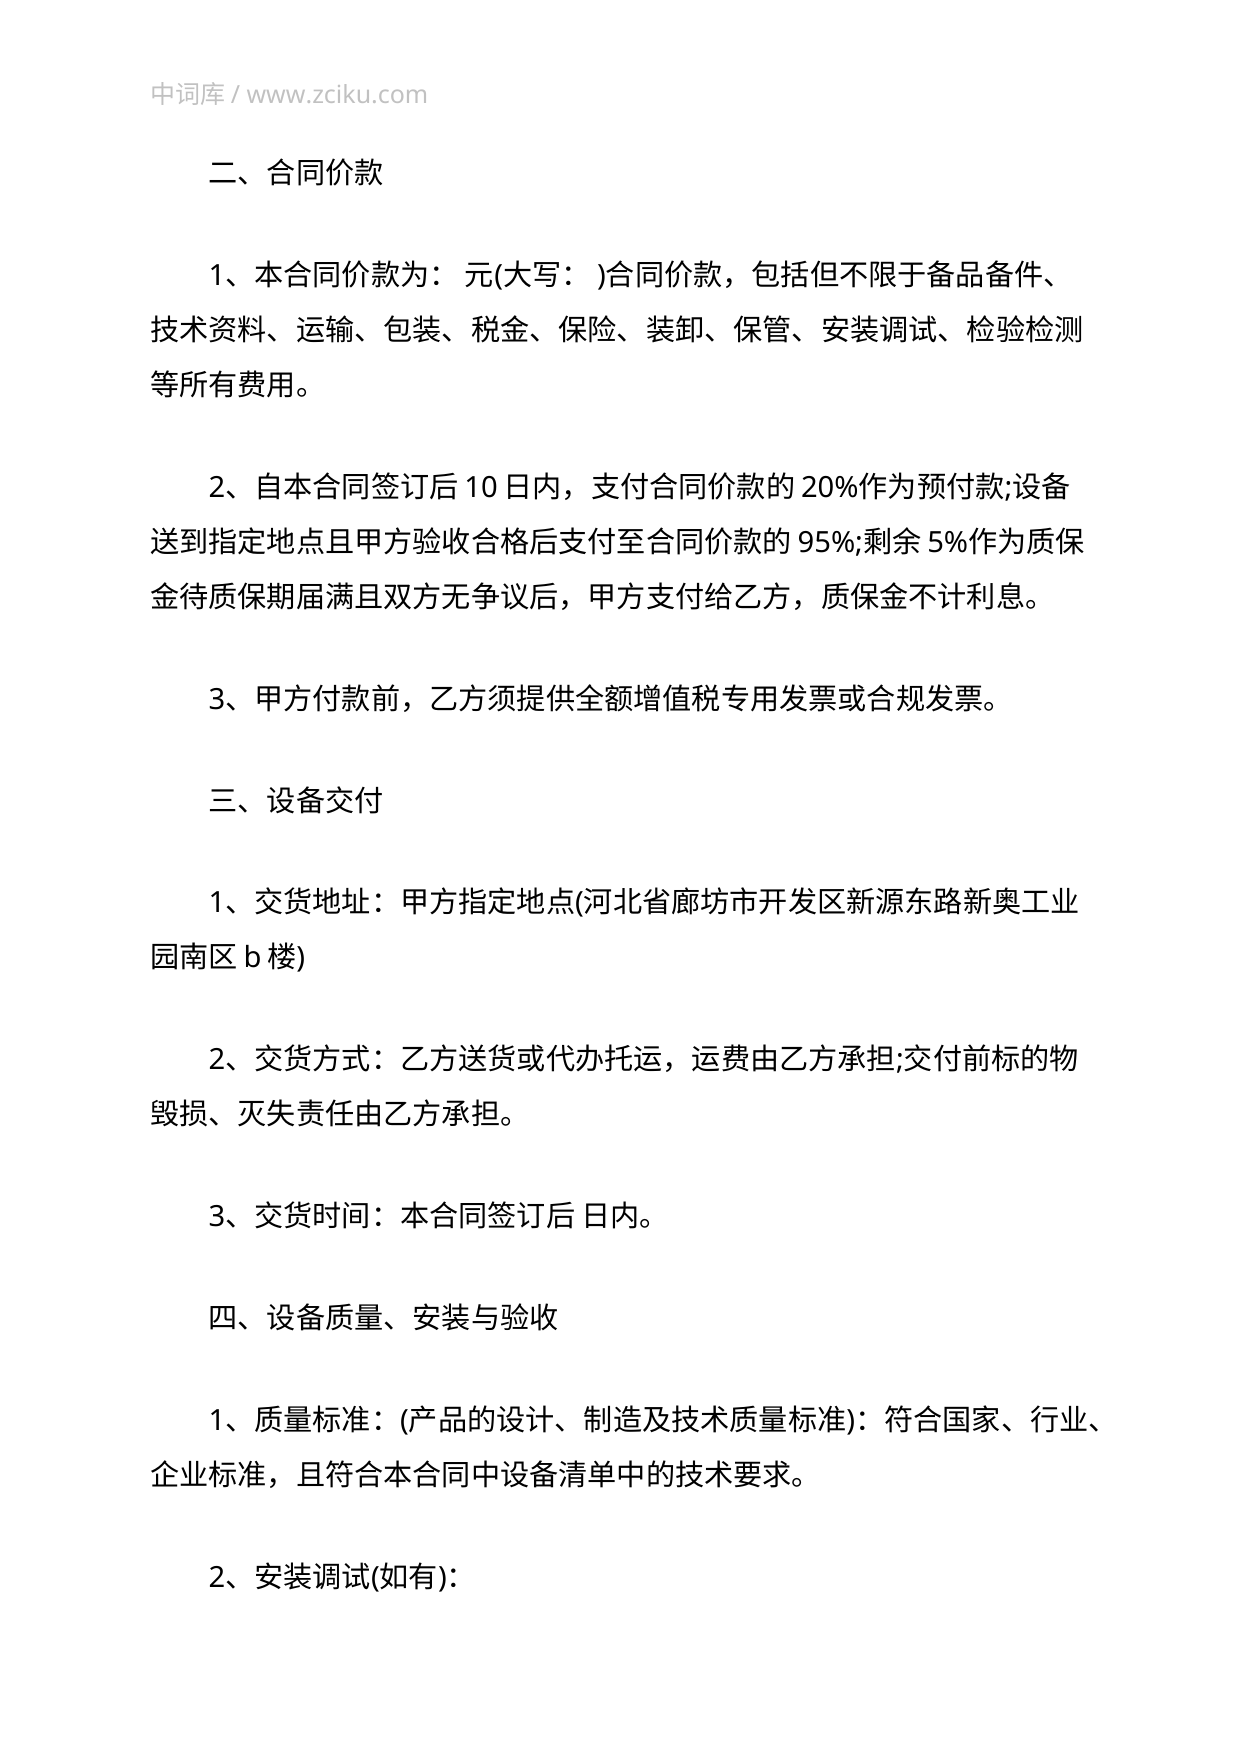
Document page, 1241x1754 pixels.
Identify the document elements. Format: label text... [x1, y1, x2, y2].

text 1、质量标准：(产品的设计、制造及技术质量标准)：符合国家、行业、企业标准，且符合本合同中设备清单中的技术要求。 [150, 1396, 1090, 1494]
text 3、甲方付款前，乙方须提供全额增值税专用发票或合规发票。 [150, 675, 1090, 718]
text 1、交货地址：甲方指定地点(河北省廊坊市开发区新源东路新奥工业园南区b楼) [150, 879, 1090, 976]
text 2、安装调试(如有)： [150, 1553, 1090, 1596]
text 3、交货时间：本合同签订后 日内。 [150, 1193, 1090, 1235]
text 2、交货方式：乙方送货或代办托运，运费由乙方承担;交付前标的物毁损、灭失责任由乙方承担。 [150, 1036, 1090, 1133]
text 1、本合同价款为： 元(大写： )合同价款，包括但不限于备品备件、技术资料、运输、包装、税金、保险、装卸、保管、安装调试、检验检测等所有费用。 [150, 252, 1090, 404]
text 三、设备交付 [150, 777, 1090, 819]
text 2、自本合同签订后10日内，支付合同价款的20%作为预付款;设备送到指定地点且甲方验收合格后支付至合同价款的95%;剩余5%作为质保金待质保期届满且双方无争议后，甲方支付给乙方，质保金不计利息。 [150, 463, 1090, 616]
text 二、合同价款 [150, 150, 1090, 192]
text 四、设备质量、安装与验收 [150, 1295, 1090, 1337]
